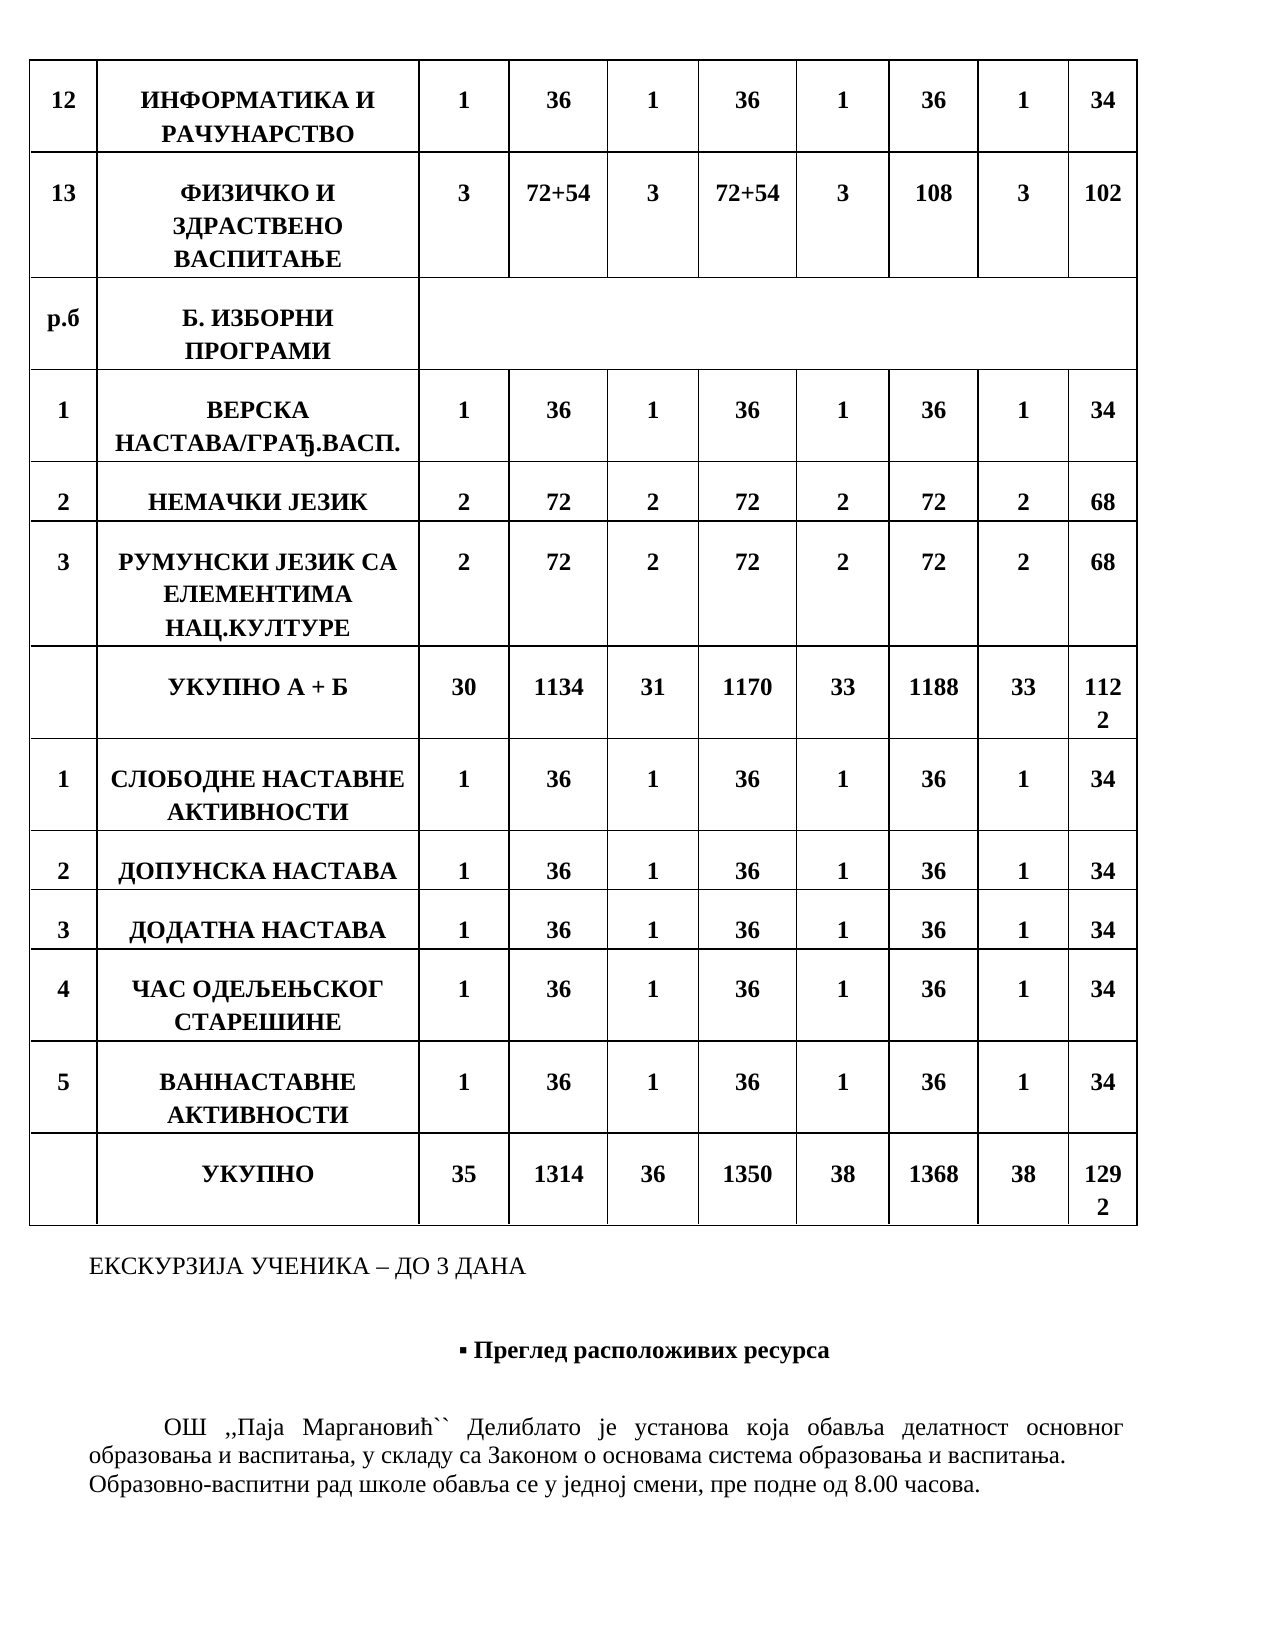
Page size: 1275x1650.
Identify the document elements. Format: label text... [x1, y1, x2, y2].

table_cell 1 [420, 1042, 508, 1132]
table_cell 108 [890, 153, 977, 276]
table_cell 72 [890, 522, 977, 645]
table_cell 36 [890, 61, 977, 151]
table_cell 1 [608, 739, 698, 829]
table_cell 33 [797, 647, 888, 737]
table_cell 1 [608, 370, 698, 461]
table_cell 36 [510, 370, 607, 461]
table_cell 36 [510, 950, 607, 1040]
table_cell ИНФОРМАТИКА И РАЧУНАРСТВО [98, 61, 418, 151]
table_cell 1 [30, 370, 96, 461]
table_cell 3 [30, 521, 96, 645]
table_cell 72 [510, 462, 607, 520]
table_cell 35 [420, 1134, 508, 1224]
table_cell НЕМАЧКИ ЈЕЗИК [98, 462, 418, 520]
table_cell 1 [797, 370, 888, 461]
table_cell 3 [30, 890, 96, 948]
table_cell РУМУНСКИ ЈЕЗИК СА ЕЛЕМЕНТИМА НАЦ.КУЛТУРЕ [98, 522, 418, 645]
table_cell 1314 [510, 1134, 607, 1224]
table_cell 72 [699, 522, 796, 645]
table_cell 1 [608, 831, 698, 889]
table_cell 3 [608, 153, 698, 276]
table_cell 1 [979, 831, 1068, 889]
table_cell 2 [608, 522, 698, 645]
table_cell 33 [979, 647, 1068, 737]
table_cell 36 [510, 739, 607, 829]
text ЕКСКУРЗИЈА УЧЕНИКА – ДО 3 ДАНА [89, 1251, 1125, 1280]
table_cell 1 [420, 831, 508, 889]
table_cell 36 [699, 61, 796, 151]
table_cell 1 [420, 370, 508, 461]
table_cell 2 [420, 462, 508, 520]
table_cell 36 [699, 890, 796, 948]
table_cell 1 [797, 890, 888, 948]
table_cell 2 [797, 522, 888, 645]
table_cell 1 [420, 950, 508, 1040]
table_cell ФИЗИЧКО И ЗДРАСТВЕНО ВАСПИТАЊЕ [98, 153, 418, 276]
table_cell 1 [979, 370, 1068, 461]
table_cell 3 [979, 153, 1068, 276]
table_cell 72 [510, 522, 607, 645]
table_cell 36 [699, 1042, 796, 1132]
table_cell 36 [890, 890, 977, 948]
table_cell 68 [1069, 522, 1136, 645]
table_cell 1 [979, 950, 1068, 1040]
table_cell 36 [890, 370, 977, 461]
table_cell ВЕРСКА НАСТАВА/ГРАЂ.ВАСП. [98, 370, 418, 461]
table_cell ЧАС ОДЕЉЕЊСКОГ СТАРЕШИНЕ [98, 950, 418, 1040]
table_cell 1 [979, 890, 1068, 948]
table_cell 1 [979, 739, 1068, 829]
table_cell 1 [797, 950, 888, 1040]
table_cell 2 [608, 462, 698, 520]
table_cell 1 [30, 739, 96, 829]
table_cell 1122 [1069, 647, 1136, 737]
table_cell ДОДАТНА НАСТАВА [98, 890, 418, 948]
table_cell СЛОБОДНЕ НАСТАВНЕ АКТИВНОСТИ [98, 739, 418, 829]
table_cell 1 [797, 739, 888, 829]
table_cell 36 [890, 739, 977, 829]
table_cell 1 [979, 1042, 1068, 1132]
table_cell 1 [979, 61, 1068, 151]
table_cell 5 [30, 1041, 96, 1132]
table_cell 31 [608, 647, 698, 737]
table_cell 3 [420, 153, 508, 276]
table_cell 1 [797, 831, 888, 889]
table_cell 36 [890, 950, 977, 1040]
table_cell 34 [1069, 739, 1136, 829]
table_cell 1 [608, 1042, 698, 1132]
table_cell 12 [30, 61, 96, 151]
table_cell 36 [699, 950, 796, 1040]
table_cell 1 [797, 61, 888, 151]
table_cell 68 [1069, 462, 1136, 520]
table_cell 1 [608, 61, 698, 151]
table_cell 36 [510, 61, 607, 151]
table_cell р.б [30, 278, 96, 369]
table_cell 1 [797, 1042, 888, 1132]
table_cell Б. ИЗБОРНИ ПРОГРАМИ [98, 278, 418, 369]
table_cell 36 [699, 739, 796, 829]
table_cell 36 [608, 1134, 698, 1224]
table_cell 72 [890, 462, 977, 520]
table_cell 1 [420, 61, 508, 151]
table_cell 34 [1069, 890, 1136, 948]
table_cell [30, 646, 96, 737]
table_cell [420, 278, 1136, 369]
table_cell 2 [30, 462, 96, 520]
table_cell 1292 [1069, 1134, 1136, 1224]
table_cell 36 [510, 1042, 607, 1132]
text ОШ ,,Паја Маргановић`` Делиблато је установа која обавља делатност основног образовања и васпитања, у складу са Законом о основама система образовања и васпитања. [89, 1412, 1125, 1469]
table_cell ДОПУНСКА НАСТАВА [98, 831, 418, 889]
table_cell 72+54 [510, 153, 607, 276]
table_cell 36 [890, 831, 977, 889]
table_cell 1 [420, 890, 508, 948]
table_cell 102 [1069, 153, 1136, 276]
table_cell 2 [420, 522, 508, 645]
table_cell 2 [979, 522, 1068, 645]
table_cell 2 [797, 462, 888, 520]
table_cell 36 [890, 1042, 977, 1132]
table_cell 34 [1069, 831, 1136, 889]
table_cell [30, 1133, 96, 1224]
table_cell 38 [797, 1134, 888, 1224]
table_cell 1368 [890, 1134, 977, 1224]
table_cell 36 [699, 831, 796, 889]
table_cell 2 [979, 462, 1068, 520]
table_cell 72 [699, 462, 796, 520]
table_cell 1 [608, 950, 698, 1040]
table_cell 36 [510, 890, 607, 948]
table_cell 1134 [510, 647, 607, 737]
table_cell ВАННАСТАВНЕ АКТИВНОСТИ [98, 1042, 418, 1132]
table_cell 36 [699, 370, 796, 461]
table_cell 3 [797, 153, 888, 276]
table_cell 34 [1069, 370, 1136, 461]
table_cell 34 [1069, 1042, 1136, 1132]
table_cell 1170 [699, 647, 796, 737]
table_cell УКУПНО А + Б [98, 647, 418, 737]
table_cell 30 [420, 647, 508, 737]
table_cell 4 [30, 949, 96, 1040]
text ▪ Преглед расположивих ресурса [164, 1335, 1125, 1364]
table_cell 72+54 [699, 153, 796, 276]
table_cell 1188 [890, 647, 977, 737]
table_cell 13 [30, 152, 96, 276]
table_cell 2 [30, 831, 96, 889]
text Образовно-васпитни рад школе обавља се у једној смени, пре подне од 8.00 часова. [89, 1469, 1125, 1498]
table_cell 1350 [699, 1134, 796, 1224]
table_cell 38 [979, 1134, 1068, 1224]
table_cell 36 [510, 831, 607, 889]
table_cell 1 [608, 890, 698, 948]
table_cell 34 [1069, 950, 1136, 1040]
table_cell 1 [420, 739, 508, 829]
table_cell УКУПНО [98, 1134, 418, 1224]
table_cell 34 [1069, 61, 1136, 151]
